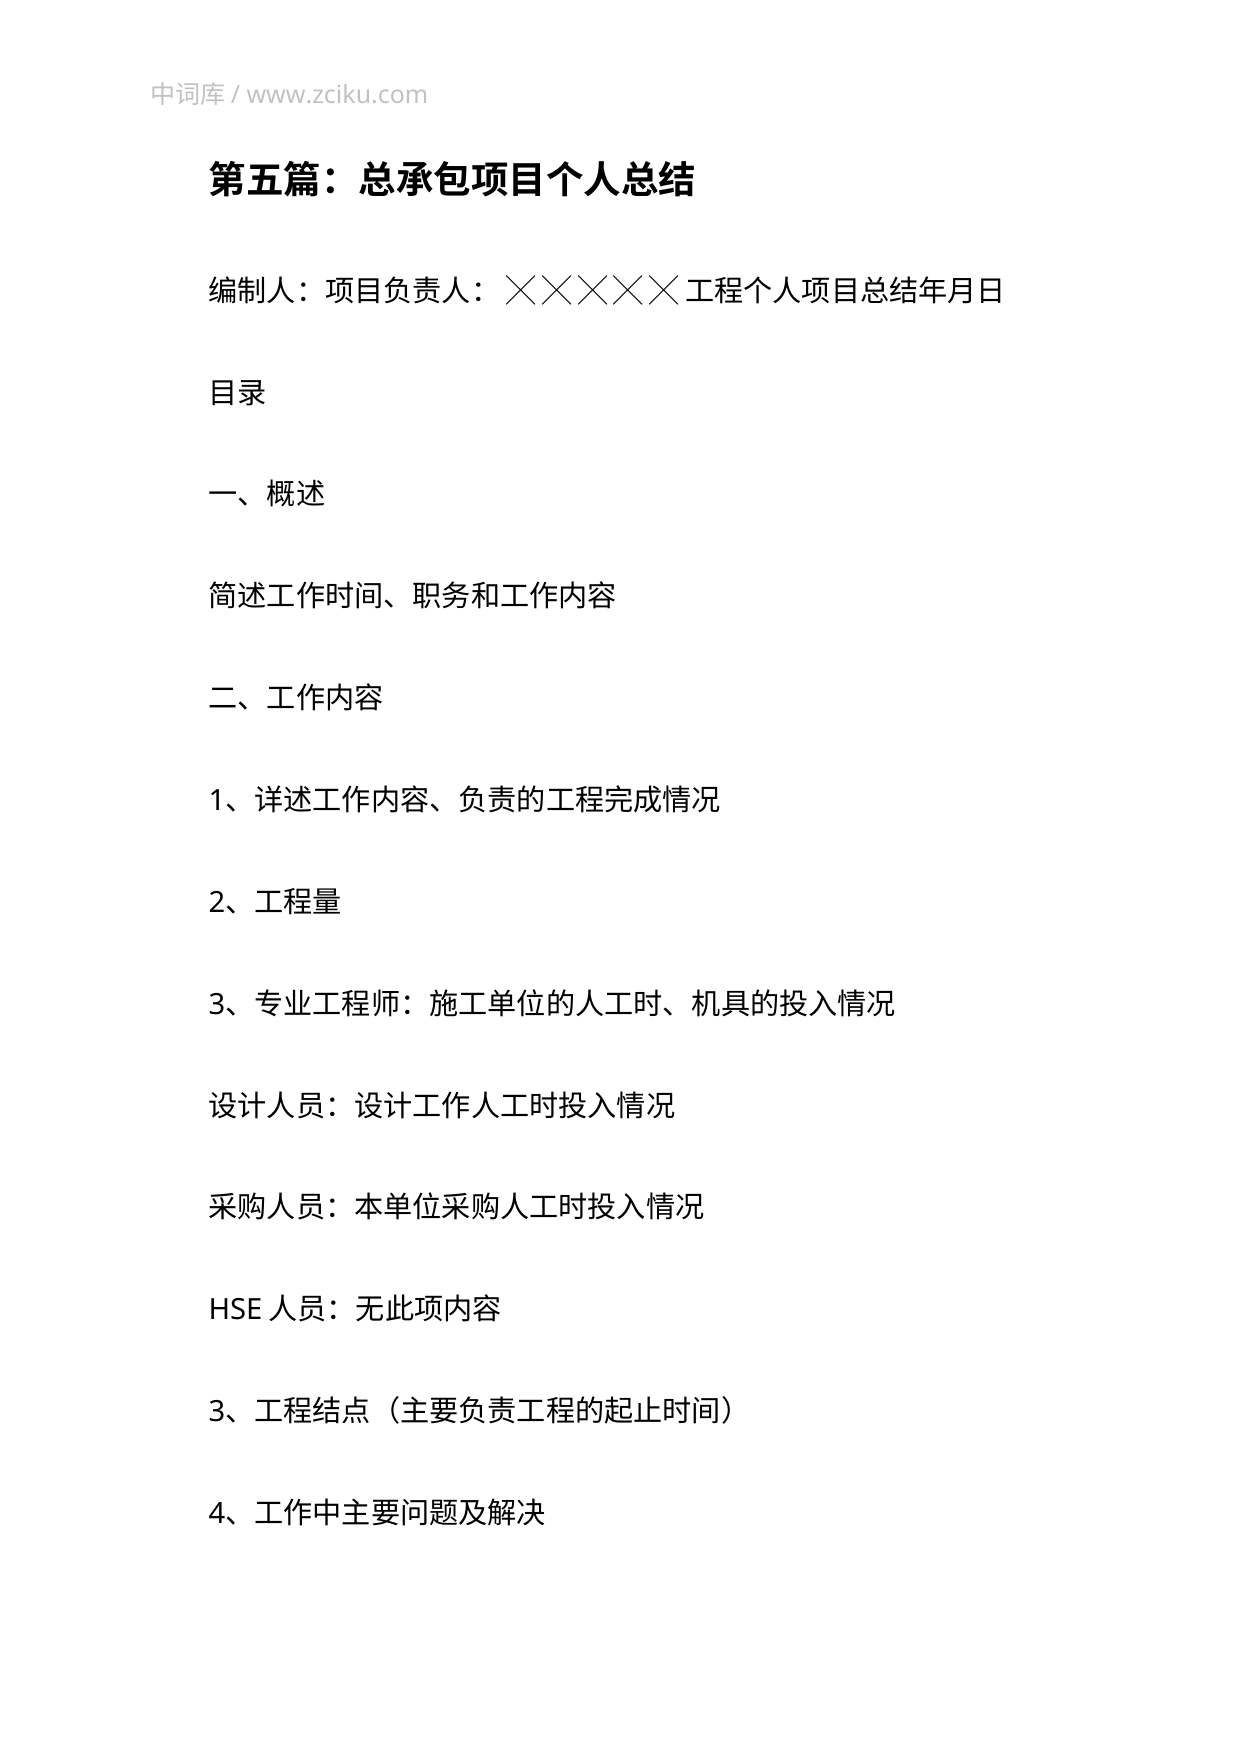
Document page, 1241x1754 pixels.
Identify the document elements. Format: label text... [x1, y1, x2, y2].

text 简述工作时间、职务和工作内容 [150, 573, 1090, 615]
text 4、工作中主要问题及解决 [150, 1490, 1090, 1532]
text HSE人员：无此项内容 [150, 1286, 1090, 1328]
text 一、概述 [150, 471, 1090, 513]
text 设计人员：设计工作人工时投入情况 [150, 1082, 1090, 1124]
text 二、工作内容 [150, 674, 1090, 717]
text 1、详述工作内容、负责的工程完成情况 [150, 776, 1090, 819]
text 2、工程量 [150, 878, 1090, 921]
text 3、工程结点（主要负责工程的起止时间） [150, 1388, 1090, 1430]
text 目录 [150, 369, 1090, 411]
text 编制人：项目负责人： ╳ ╳ ╳ ╳ ╳ 工程个人项目总结年月日 [150, 267, 1090, 310]
text 采购人员：本单位采购人工时投入情况 [150, 1184, 1090, 1226]
text 3、专业工程师：施工单位的人工时、机具的投入情况 [150, 980, 1090, 1023]
text 第五篇：总承包项目个人总结 [150, 150, 1090, 204]
